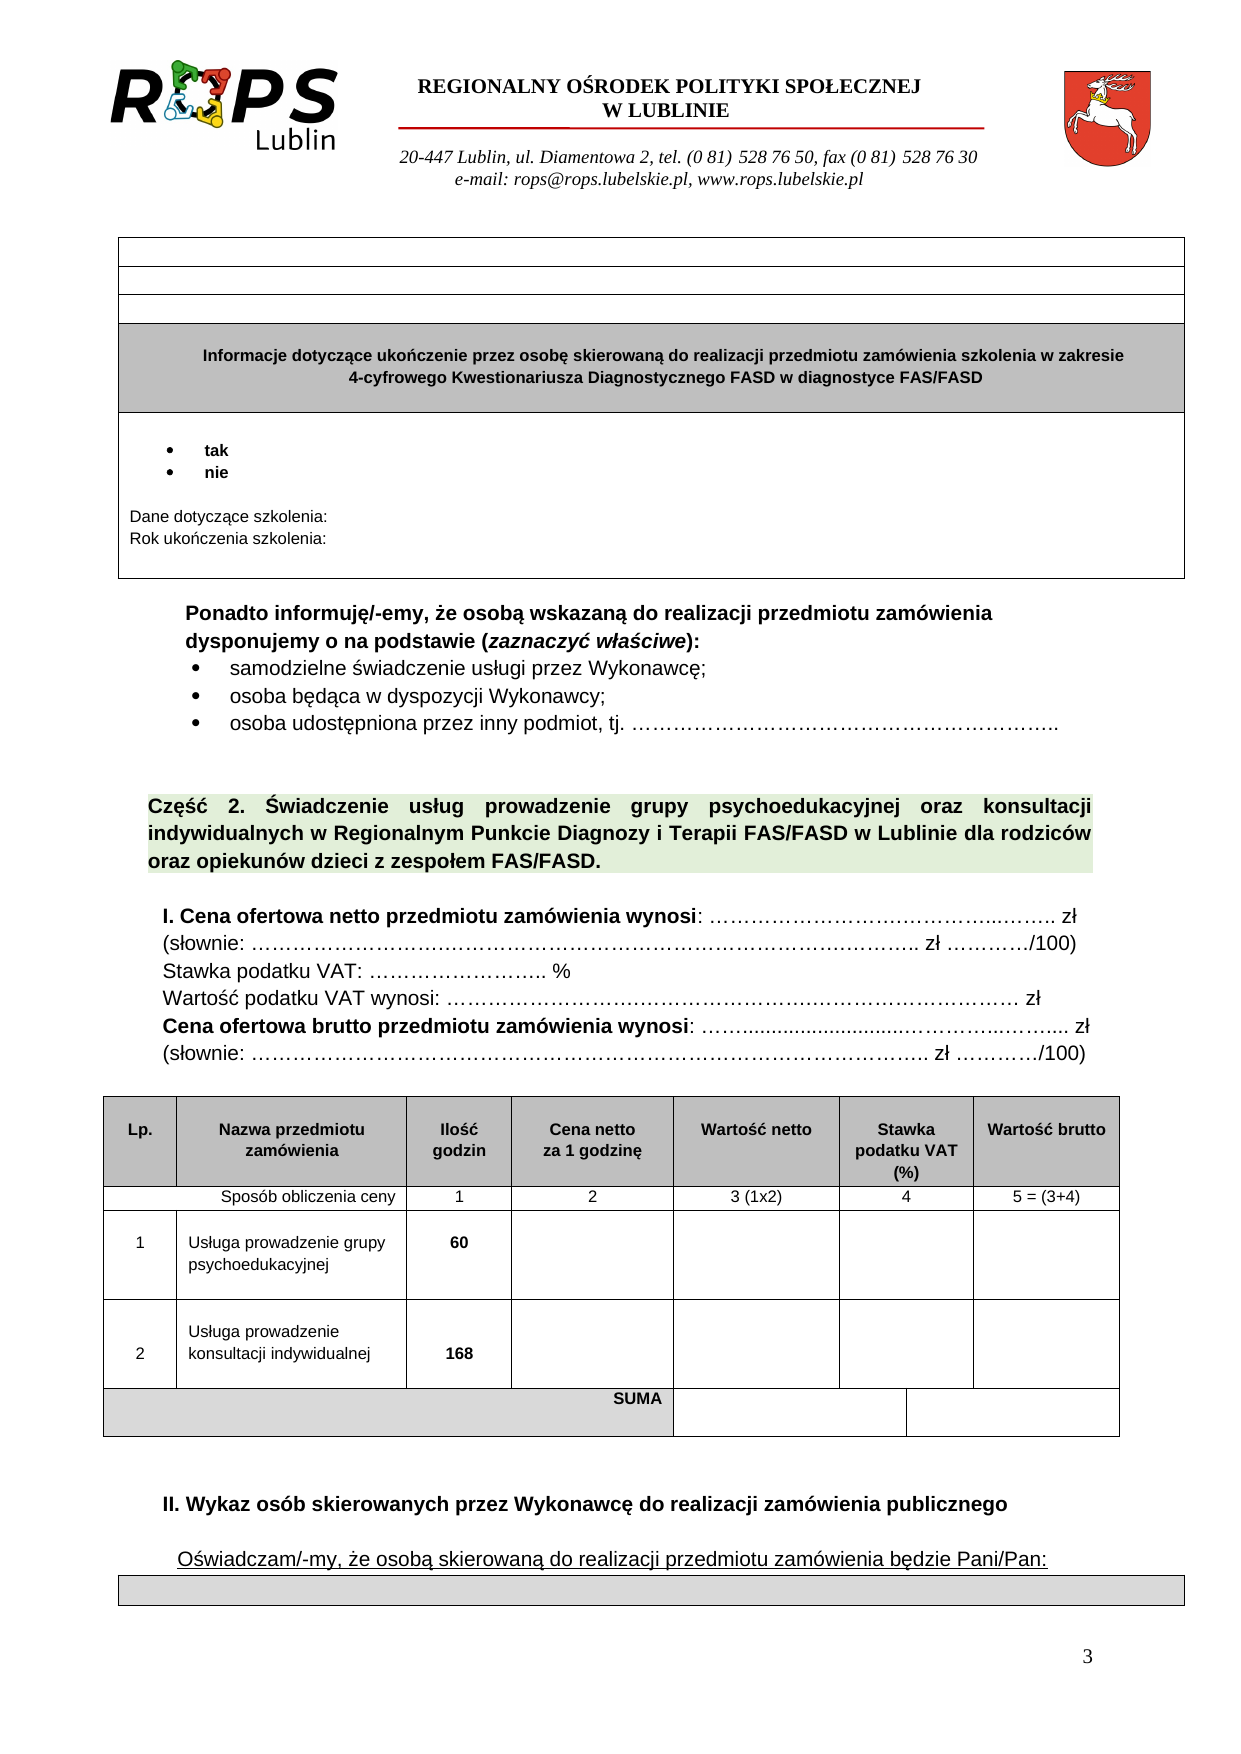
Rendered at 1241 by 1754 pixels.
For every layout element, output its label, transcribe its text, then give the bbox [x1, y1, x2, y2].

text Część 2. Świadczenie usług prowadzenie grupy psychoedukacyjnej oraz konsultacji indywidualnych w Regionalnym Punkcie Diagnozy i Terapii FAS/FASD w Lublinie dla rodziców oraz opiekunów dzieci z zespołem FAS/FASD. [148, 794, 1093, 873]
table_header Imię i nazwisko osoby skierowanej do realizacji zamówienia [119, 1576, 1184, 1605]
table_cell 2 [512, 1187, 673, 1210]
table_cell 60 [407, 1211, 511, 1299]
table_cell Informacje dotyczące ukończenie przez osobę skierowaną do realizacji przedmiotu zamówienia szkolenia w zakresie 4-cyfrowego Kwestionariusza Diagnostycznego FASD w diagnostyce FAS/FASD [119, 324, 1184, 412]
table_header Nazwa przedmiotu zamówienia [177, 1097, 406, 1186]
table_cell Usługa prowadzenie konsultacji indywidualnej [177, 1300, 406, 1388]
picture [1064, 71, 1151, 167]
table_cell [119, 238, 1184, 266]
list osoba udostępniona przez inny podmiot, tj. …………………………………………………….. [192, 711, 1093, 735]
table_header Lp. [104, 1097, 176, 1186]
table_cell [674, 1300, 839, 1388]
text (słownie: ……………………….………………………………………………….……….. zł …………/100) [162, 931, 1093, 955]
table_cell 5 = (3+4) [974, 1187, 1119, 1210]
table_cell [974, 1300, 1119, 1388]
table_cell [907, 1389, 1119, 1436]
table_cell [119, 295, 1184, 323]
table_cell [840, 1211, 973, 1299]
text I. Cena ofertowa netto przedmiotu zamówienia wynosi: ……………………….…………...…….. zł [162, 904, 1093, 928]
table_cell tak nie Dane dotyczące szkolenia: Rok ukończenia szkolenia: [119, 413, 1184, 578]
text Oświadczam/-my, że osobą skierowaną do realizacji przedmiotu zamówienia będzie Pani/Pan: [177, 1547, 1093, 1571]
table_cell 168 [407, 1300, 511, 1388]
table_cell Usługa prowadzenie grupy psychoedukacyjnej [177, 1211, 406, 1299]
table_header Wartość brutto [974, 1097, 1119, 1186]
table_header Stawka podatku VAT (%) [840, 1097, 973, 1186]
text Cena ofertowa brutto przedmiotu zamówienia wynosi: ……............................…………...…….... zł [162, 1014, 1093, 1038]
table_cell 1 [407, 1187, 511, 1210]
table_header Wartość netto [674, 1097, 839, 1186]
table_cell [840, 1300, 973, 1388]
text (słownie: …………………………………………………………………………………….. zł …………/100) [162, 1041, 1093, 1065]
table_cell [512, 1211, 673, 1299]
picture [110, 60, 338, 150]
list samodzielne świadczenie usługi przez Wykonawcę; [192, 656, 1093, 680]
table_cell [974, 1211, 1119, 1299]
text Stawka podatku VAT: …………………….. % [162, 959, 1093, 983]
table_cell 3 (1x2) [674, 1187, 839, 1210]
list osoba będąca w dyspozycji Wykonawcy; [192, 683, 1093, 708]
table_cell [674, 1389, 906, 1436]
table_cell 4 [840, 1187, 973, 1210]
text II. Wykaz osób skierowanych przez Wykonawcę do realizacji zamówienia publicznego [162, 1492, 1093, 1516]
table_header Ilość godzin [407, 1097, 511, 1186]
table_cell Sposób obliczenia ceny [104, 1187, 406, 1210]
table_header Cena netto za 1 godzinę [512, 1097, 673, 1186]
table_cell [512, 1300, 673, 1388]
table_cell 2 [104, 1300, 176, 1388]
table_cell SUMA [104, 1389, 673, 1436]
table_cell [119, 267, 1184, 294]
text Wartość podatku VAT wynosi: ……………………….…………………….………………………… zł [162, 986, 1093, 1010]
text Ponadto informuję/-emy, że osobą wskazaną do realizacji przedmiotu zamówienia dysponujemy o na podstawie (zaznaczyć właściwe): [185, 601, 1093, 652]
table_cell 1 [104, 1211, 176, 1299]
table_cell [674, 1211, 839, 1299]
